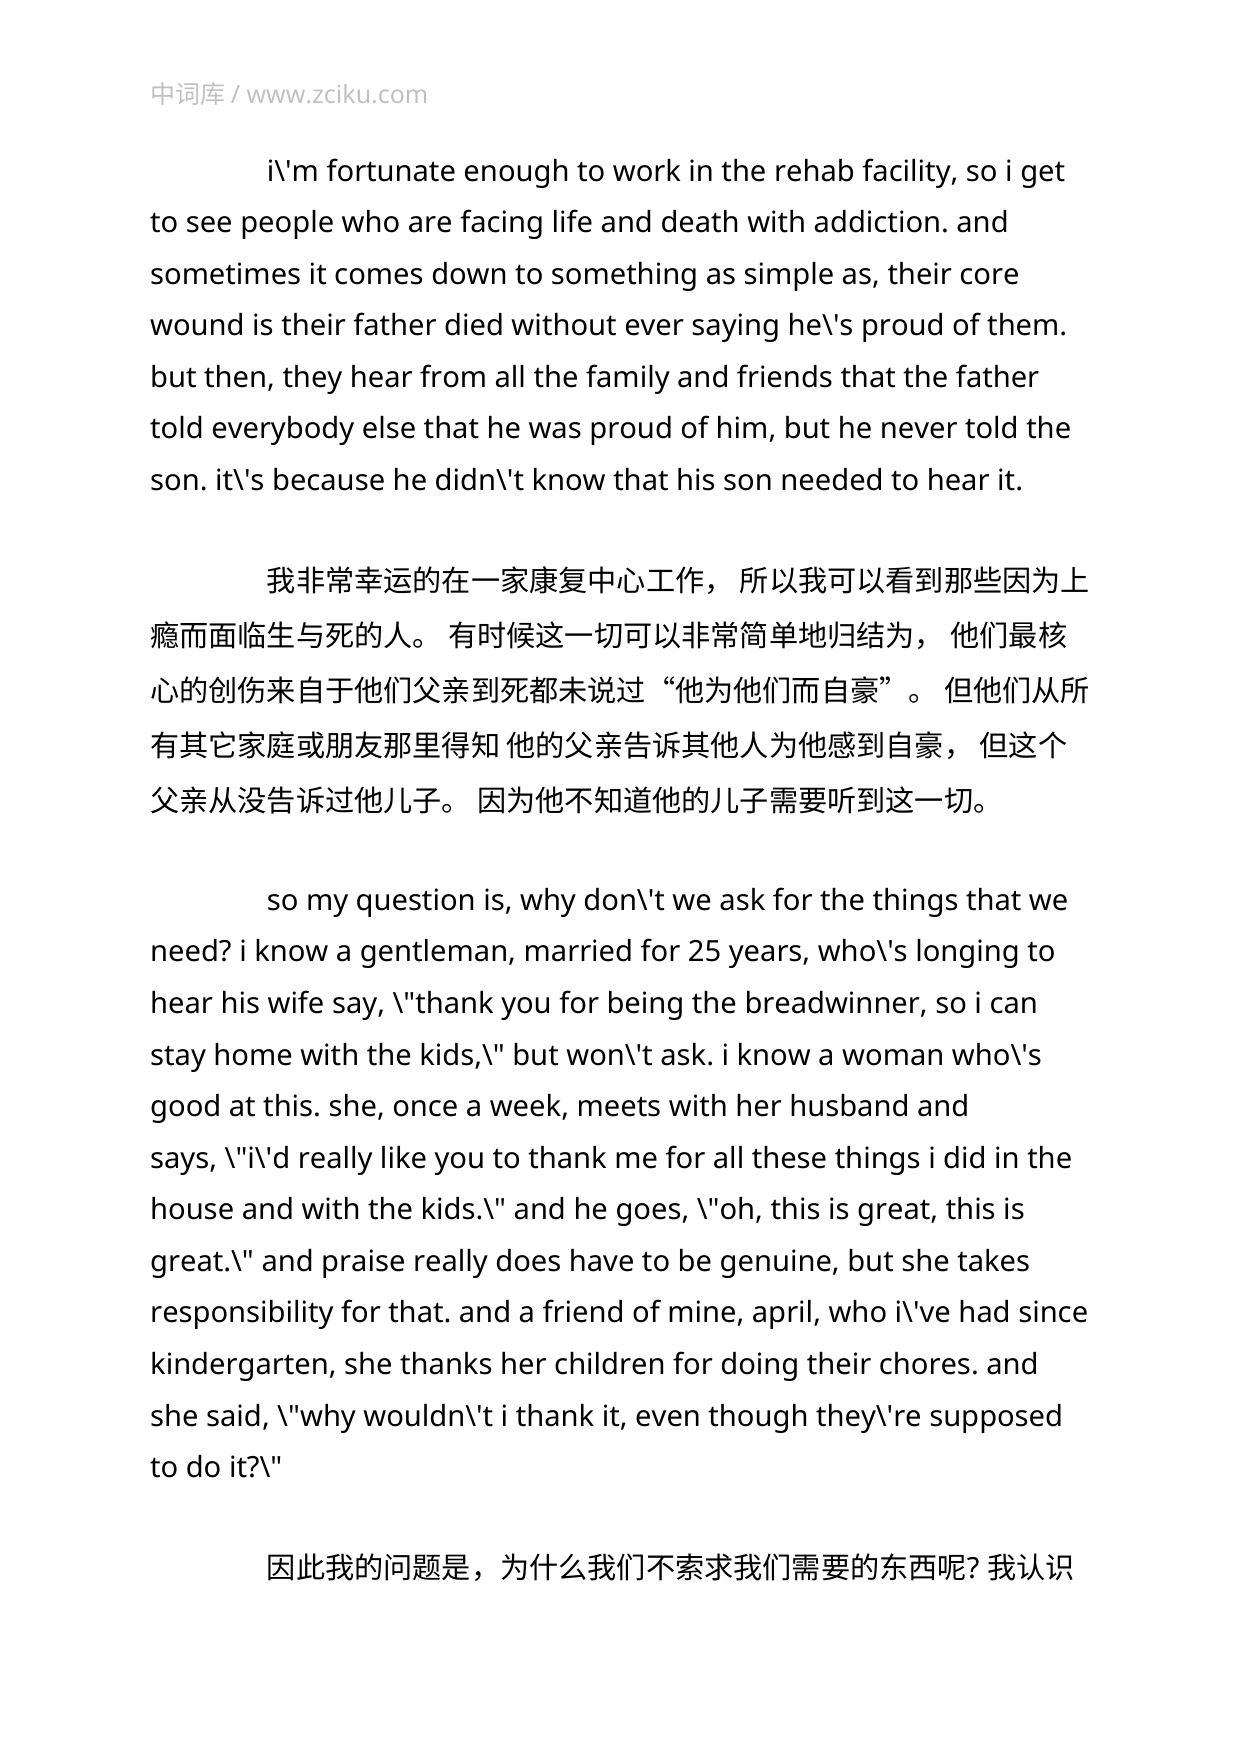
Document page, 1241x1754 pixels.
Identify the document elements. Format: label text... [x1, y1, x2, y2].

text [150, 1545, 1090, 1587]
text 我非常幸运的在一家康复中心工作， 所以我可以看到那些因为上瘾而面临生与死的人。 有时候这一切可以非常简单地归结为， 他们最核心的创伤来自于他们父亲到死都未说过“他为他们而自豪”。 但他们从所有其它家庭或朋友那里得知 他的父亲告诉其他人为他感到自豪， 但这个父亲从没告诉过他儿子。 因为他不知道他的儿子需要听到这一切。 [150, 558, 1090, 820]
text i\'m fortunate enough to work in the rehab facility, so i get to see people who are facing life and death with addiction. and sometimes it comes down to something as simple as, their core wound is their father died without ever saying he\'s proud of them. but then, they hear from all the family and friends that the father told everybody else that he was proud of him, but he never told the son. it\'s because he didn\'t know that his son needed to hear it. [150, 150, 1090, 499]
text so my question is, why don\'t we ask for the things that we need? i know a gentleman, married for 25 years, who\'s longing to hear his wife say, \"thank you for being the breadwinner, so i can stay home with the kids,\" but won\'t ask. i know a woman who\'s good at this. she, once a week, meets with her husband and says, \"i\'d really like you to thank me for all these things i did in the house and with the kids.\" and he goes, \"oh, this is great, this is great.\" and praise really does have to be genuine, but she takes responsibility for that. and a friend of mine, april, who i\'ve had since kindergarten, she thanks her children for doing their chores. and she said, \"why wouldn\'t i thank it, even though they\'re supposed to do it?\" [150, 879, 1090, 1486]
